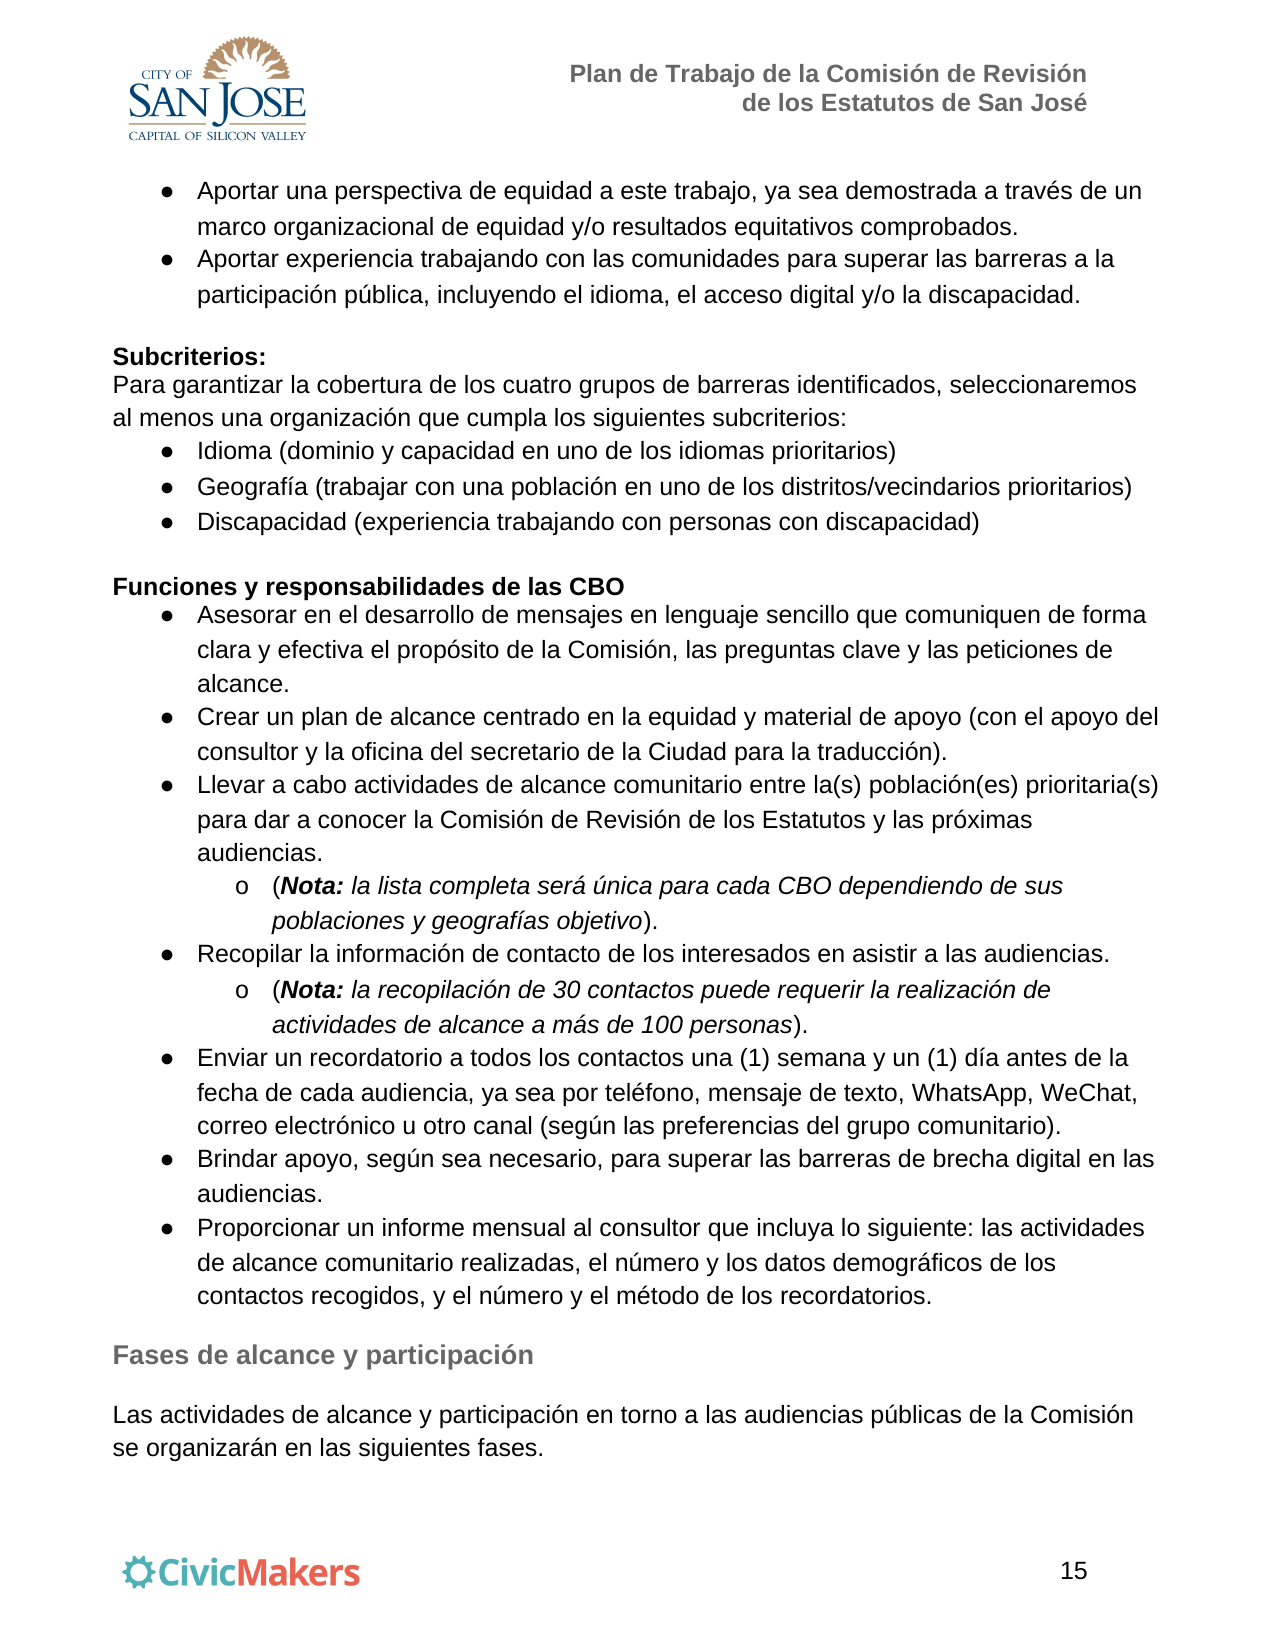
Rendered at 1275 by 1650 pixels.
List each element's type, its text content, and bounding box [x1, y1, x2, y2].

picture [113, 28, 317, 148]
list Crear un plan de alcance centrado en la equidad y material de apoyo (con el apoyo del consultor y la oficina del secretario de la Ciudad para la traducción). [159, 702, 1162, 766]
list Aportar una perspectiva de equidad a este trabajo, ya sea demostrada a través de un marco organizacional de equidad y/o resultados equitativos comprobados. [159, 176, 1162, 240]
list (Nota: la lista completa será única para cada CBO dependiendo de sus poblaciones y geografías objetivo). [234, 871, 1162, 935]
list Enviar un recordatorio a todos los contactos una (1) semana y un (1) día antes de la fecha de cada audiencia, ya sea por teléfono, mensaje de texto, WhatsApp, WeChat, correo electrónico u otro canal (según las preferencias del grupo comunitario). [159, 1043, 1162, 1140]
list Recopilar la información de contacto de los interesados en asistir a las audiencias. [159, 939, 1162, 970]
list Geografía (trabajar con una población en uno de los distritos/vecindarios prioritarios) [159, 472, 1162, 503]
text Funciones y responsabilidades de las CBO [112, 572, 1162, 600]
picture [113, 1548, 367, 1593]
text Subcriterios: [112, 341, 1162, 370]
text Para garantizar la cobertura de los cuatro grupos de barreras identificados, seleccionaremos al menos una organización que cumpla los siguientes subcriterios: [112, 370, 1162, 432]
list Aportar experiencia trabajando con las comunidades para superar las barreras a la participación pública, incluyendo el idioma, el acceso digital y/o la discapacidad. [159, 244, 1162, 308]
list Proporcionar un informe mensual al consultor que incluya lo siguiente: las actividades de alcance comunitario realizadas, el número y los datos demográficos de los contactos recogidos, y el número y el método de los recordatorios. [159, 1212, 1162, 1309]
list Brindar apoyo, según sea necesario, para superar las barreras de brecha digital en las audiencias. [159, 1144, 1162, 1208]
list Asesorar en el desarrollo de mensajes en lenguaje sencillo que comuniquen de forma clara y efectiva el propósito de la Comisión, las preguntas clave y las peticiones de alcance. [159, 600, 1162, 697]
text Las actividades de alcance y participación en torno a las audiencias públicas de la Comisión se organizarán en las siguientes fases. [112, 1400, 1162, 1461]
list (Nota: la recopilación de 30 contactos puede requerir la realización de actividades de alcance a más de 100 personas). [234, 975, 1162, 1039]
list Idioma (dominio y capacidad en uno de los idiomas prioritarios) [159, 436, 1162, 467]
list Discapacidad (experiencia trabajando con personas con discapacidad) [159, 507, 1162, 538]
subtitle Fases de alcance y participación [112, 1339, 1162, 1370]
list Llevar a cabo actividades de alcance comunitario entre la(s) población(es) prioritaria(s) para dar a conocer la Comisión de Revisión de los Estatutos y las próximas audiencias. [159, 770, 1162, 867]
